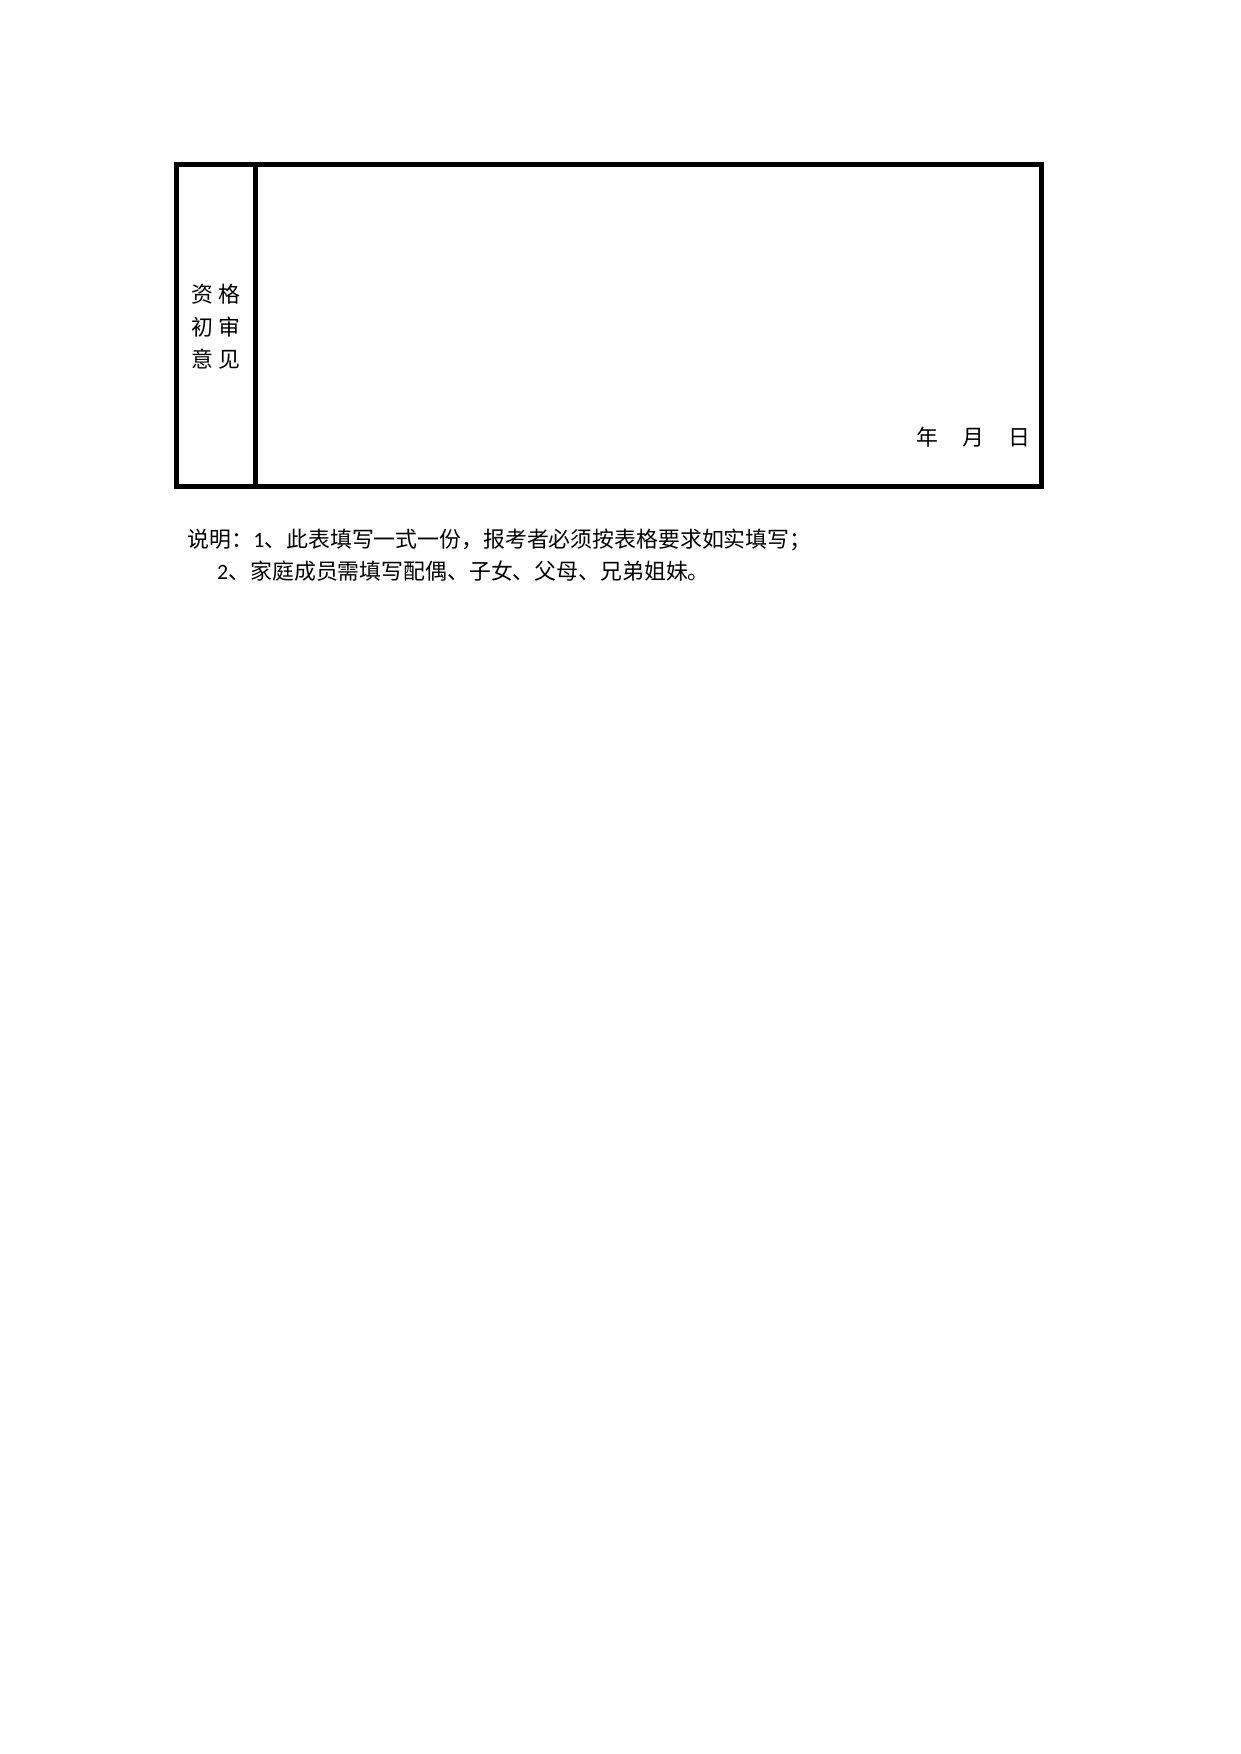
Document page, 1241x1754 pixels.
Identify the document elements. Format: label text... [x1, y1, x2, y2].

text 说明：1、此表填写一式一份，报考者必须按表格要求如实填写； [187, 521, 1053, 554]
text 2、家庭成员需填写配偶、子女、父母、兄弟姐妹。 [187, 554, 1053, 586]
table_cell 资 格初 审意 见 [179, 167, 253, 484]
table_cell 年 月 日 [258, 167, 1039, 484]
